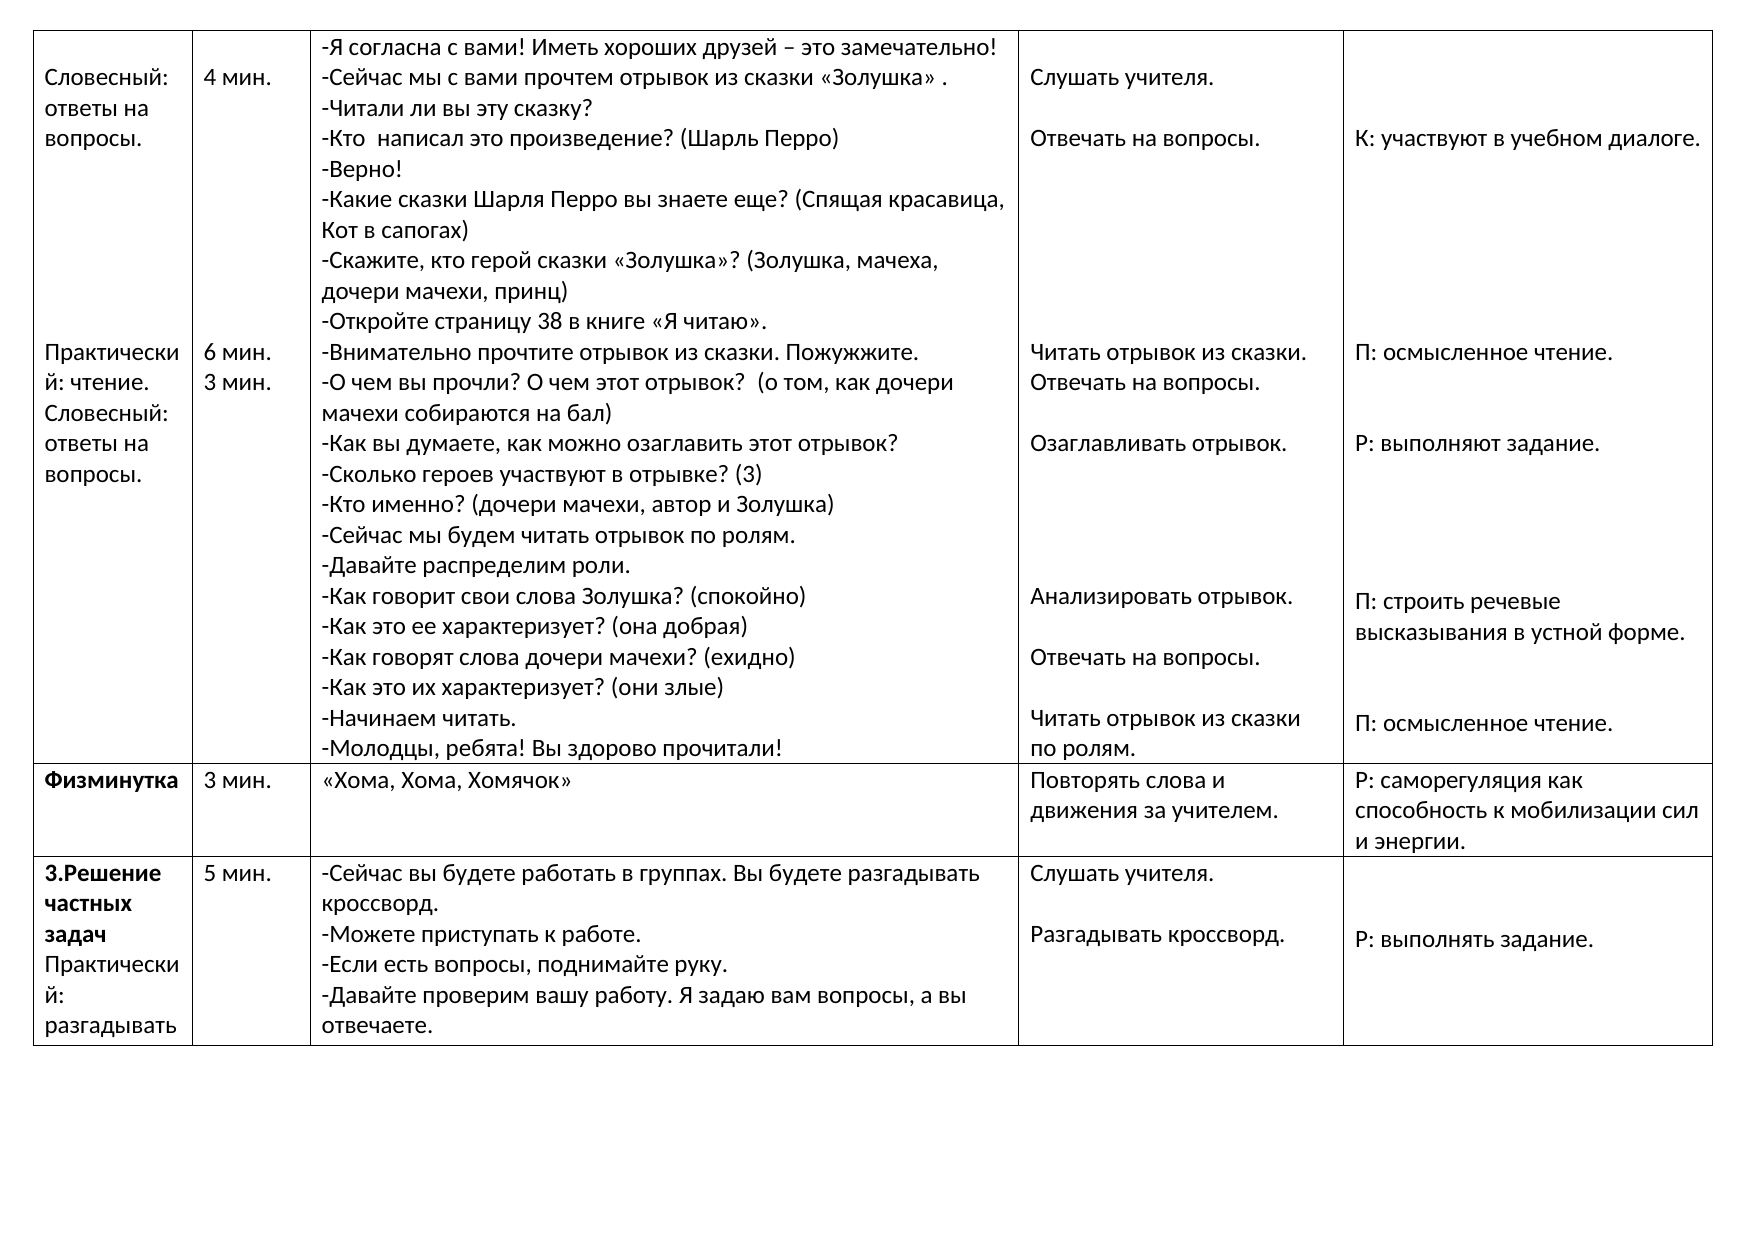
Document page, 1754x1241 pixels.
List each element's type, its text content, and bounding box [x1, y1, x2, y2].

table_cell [1344, 31, 1712, 763]
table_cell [34, 31, 192, 763]
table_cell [193, 31, 310, 763]
table_cell 5 мин. 3 мин. [193, 857, 310, 1045]
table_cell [34, 857, 192, 1045]
table_cell Физминутка [34, 764, 192, 856]
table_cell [311, 857, 1018, 1045]
table_cell Повторять слова и движения за учителем. [1019, 764, 1343, 856]
table_cell 3 мин. [193, 764, 310, 856]
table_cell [311, 31, 1018, 763]
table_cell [1019, 857, 1343, 1045]
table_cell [1019, 31, 1343, 763]
table_cell Р: саморегуляция как способность к мобилизации сил и энергии. [1344, 764, 1712, 856]
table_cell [1344, 857, 1712, 1045]
table_cell «Хома, Хома, Хомячок» [311, 764, 1018, 856]
